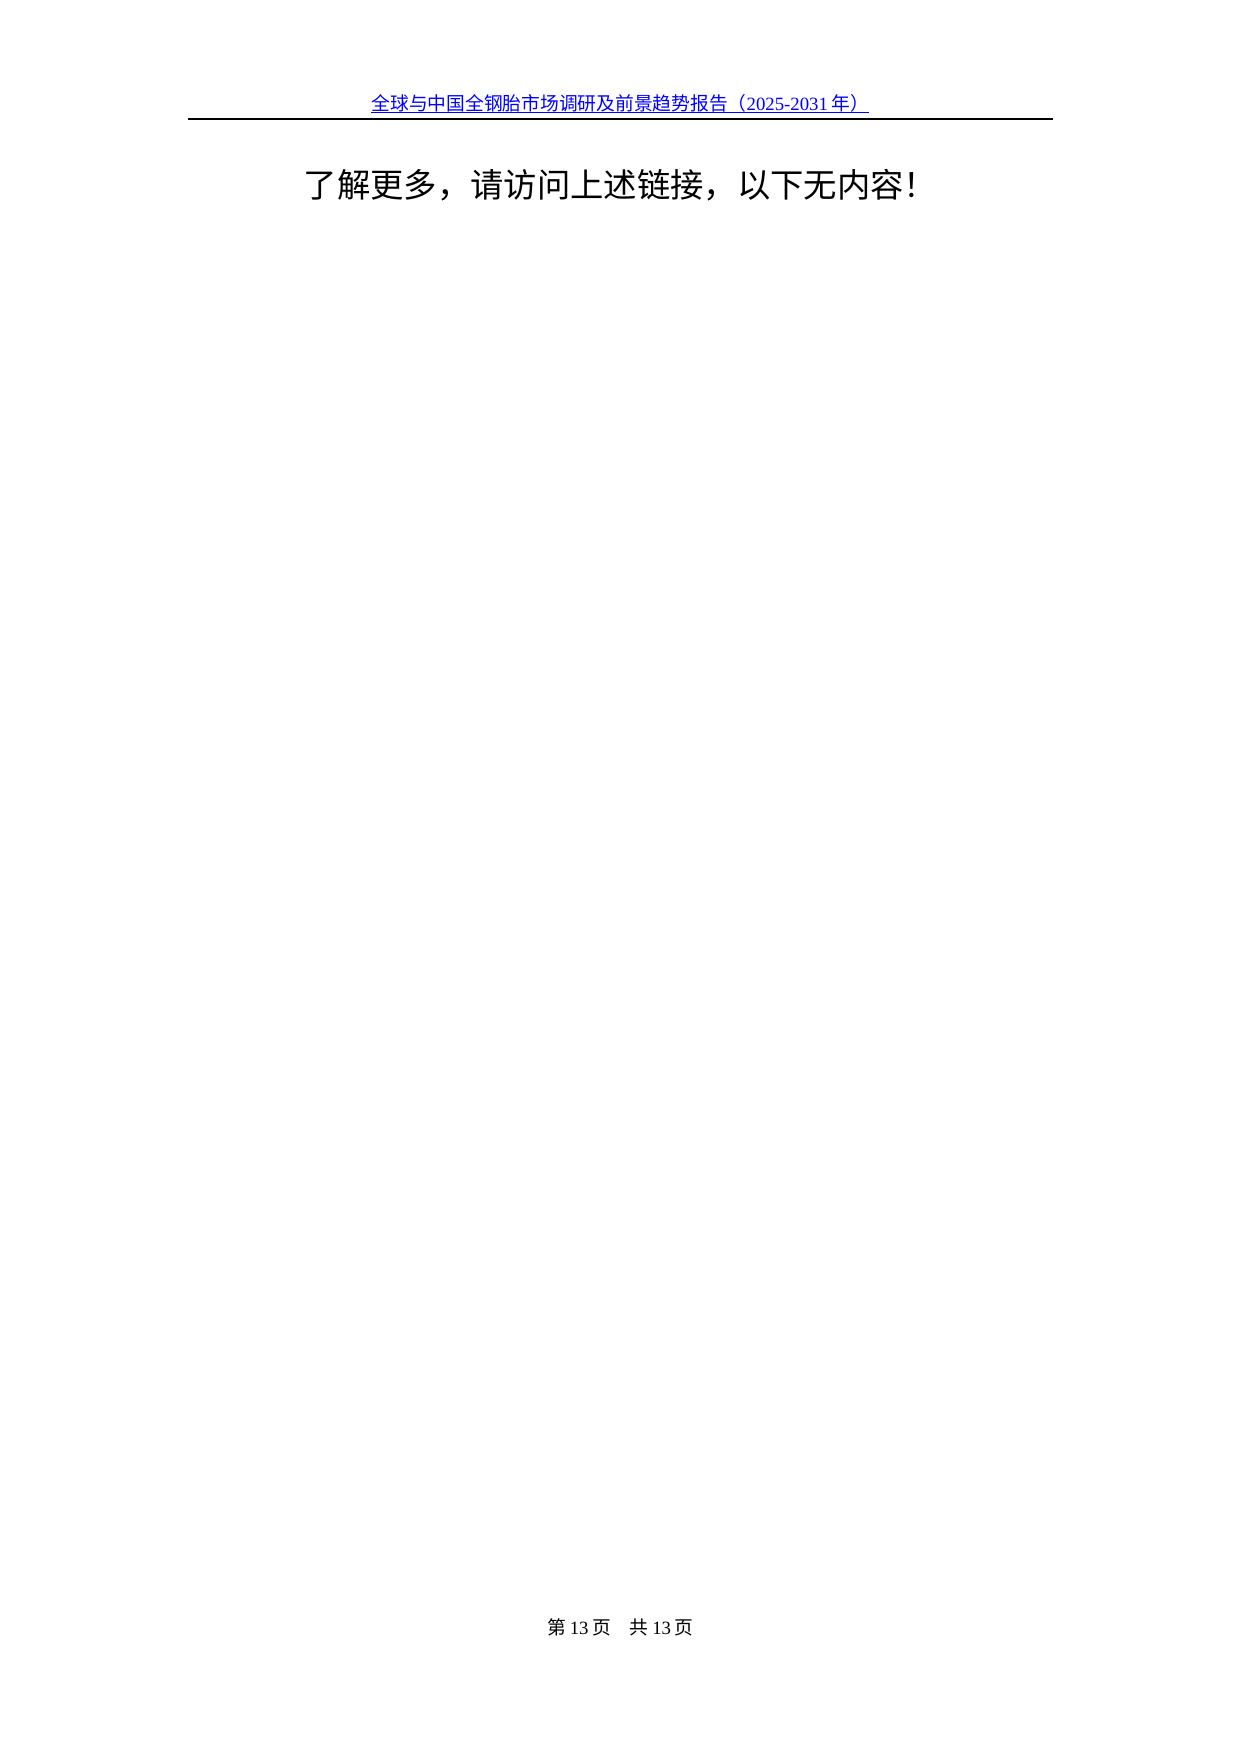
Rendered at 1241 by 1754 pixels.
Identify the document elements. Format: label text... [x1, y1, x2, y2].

title 了解更多，请访问上述链接，以下无内容！ [187, 150, 1053, 215]
